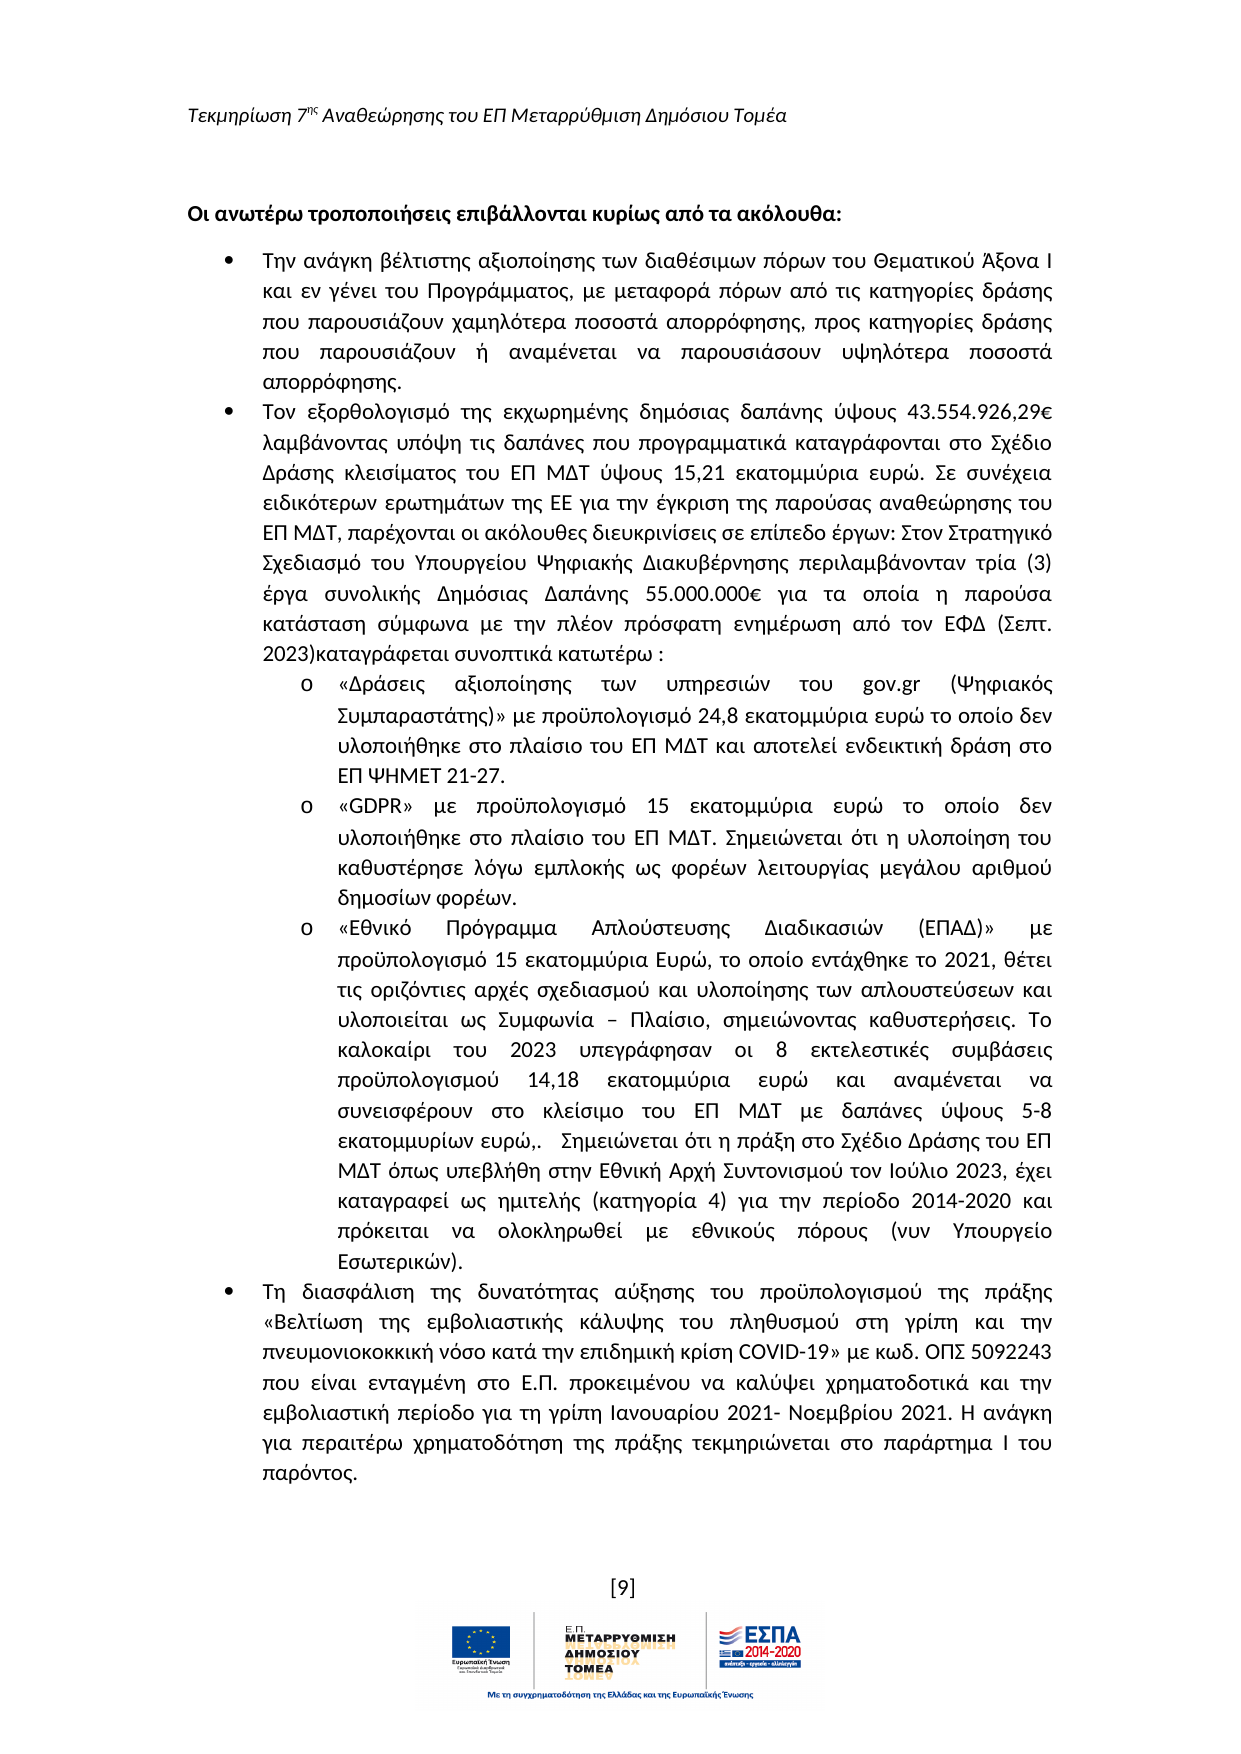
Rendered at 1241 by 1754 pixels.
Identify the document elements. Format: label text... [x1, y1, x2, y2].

list Τον εξορθολογισμό της εκχωρημένης δημόσιας δαπάνης ύψους 43.554.926,29€ λαμβάνοντας υπόψη τις δαπάνες που προγραμματικά καταγράφονται στο Σχέδιο Δράσης κλεισίματος του ΕΠ ΜΔΤ ύψους 15,21 εκατομμύρια ευρώ. Σε συνέχεια ειδικότερων ερωτημάτων της ΕΕ για την έγκριση της παρούσας αναθεώρησης του ΕΠ ΜΔΤ, παρέχονται οι ακόλουθες διευκρινίσεις σε επίπεδο έργων: Στον Στρατηγικό Σχεδιασμό του Υπουργείου Ψηφιακής Διακυβέρνησης περιλαμβάνονταν τρία (3) έργα συνολικής Δημόσιας Δαπάνης 55.000.000€ για τα οποία η παρούσα κατάσταση σύμφωνα με την πλέον πρόσφατη ενημέρωση από τον ΕΦΔ (Σεπτ. 2023)καταγράφεται συνοπτικά κατωτέρω : [225, 397, 1053, 667]
list «Εθνικό Πρόγραμμα Απλούστευσης Διαδικασιών (ΕΠΑΔ)» με προϋπολογισμό 15 εκατομμύρια Ευρώ, το οποίο εντάχθηκε το 2021, θέτει τις οριζόντιες αρχές σχεδιασμού και υλοποίησης των απλουστεύσεων και υλοποιείται ως Συμφωνία – Πλαίσιο, σημειώνοντας καθυστερήσεις. Το καλοκαίρι του 2023 υπεγράφησαν οι 8 εκτελεστικές συμβάσεις προϋπολογισμού 14,18 εκατομμύρια ευρώ και αναμένεται να συνεισφέρουν στο κλείσιμο του ΕΠ ΜΔΤ με δαπάνες ύψους 5-8 εκατομμυρίων ευρώ,. Σημειώνεται ότι η πράξη στο Σχέδιο Δράσης του ΕΠ ΜΔΤ όπως υπεβλήθη στην Εθνική Αρχή Συντονισμού τον Ιούλιο 2023, έχει καταγραφεί ως ημιτελής (κατηγορία 4) για την περίοδο 2014-2020 και πρόκειται να ολοκληρωθεί με εθνικούς πόρους (νυν Υπουργείο Εσωτερικών). [300, 913, 1053, 1275]
picture [414, 1600, 826, 1711]
list «Δράσεις αξιοποίησης των υπηρεσιών του gov.gr (Ψηφιακός Συμπαραστάτης)» με προϋπολογισμό 24,8 εκατομμύρια ευρώ το οποίο δεν υλοποιήθηκε στο πλαίσιο του ΕΠ ΜΔΤ και αποτελεί ενδεικτική δράση στο ΕΠ ΨΗΜΕΤ 21-27. [300, 669, 1053, 789]
list Τη διασφάλιση της δυνατότητας αύξησης του προϋπολογισμού της πράξης «Βελτίωση της εμβολιαστικής κάλυψης του πληθυσμού στη γρίπη και την πνευμονιοκοκκική νόσο κατά την επιδημική κρίση COVID-19» με κωδ. ΟΠΣ 5092243 που είναι ενταγμένη στο Ε.Π. προκειμένου να καλύψει χρηματοδοτικά και την εμβολιαστική περίοδο για τη γρίπη Ιανουαρίου 2021- Νοεμβρίου 2021. Η ανάγκη για περαιτέρω χρηματοδότηση της πράξης τεκμηριώνεται στο παράρτημα Ι του παρόντος. [225, 1277, 1053, 1486]
list Την ανάγκη βέλτιστης αξιοποίησης των διαθέσιμων πόρων του Θεματικού Άξονα Ι και εν γένει του Προγράμματος, με μεταφορά πόρων από τις κατηγορίες δράσης που παρουσιάζουν χαμηλότερα ποσοστά απορρόφησης, προς κατηγορίες δράσης που παρουσιάζουν ή αναμένεται να παρουσιάσουν υψηλότερα ποσοστά απορρόφησης. [225, 246, 1053, 395]
list «GDPR» με προϋπολογισμό 15 εκατομμύρια ευρώ το οποίο δεν υλοποιήθηκε στο πλαίσιο του ΕΠ ΜΔΤ. Σημειώνεται ότι η υλοποίηση του καθυστέρησε λόγω εμπλοκής ως φορέων λειτουργίας μεγάλου αριθμού δημοσίων φορέων. [300, 791, 1053, 911]
text Οι ανωτέρω τροποποιήσεις επιβάλλονται κυρίως από τα ακόλουθα: [187, 199, 1053, 228]
